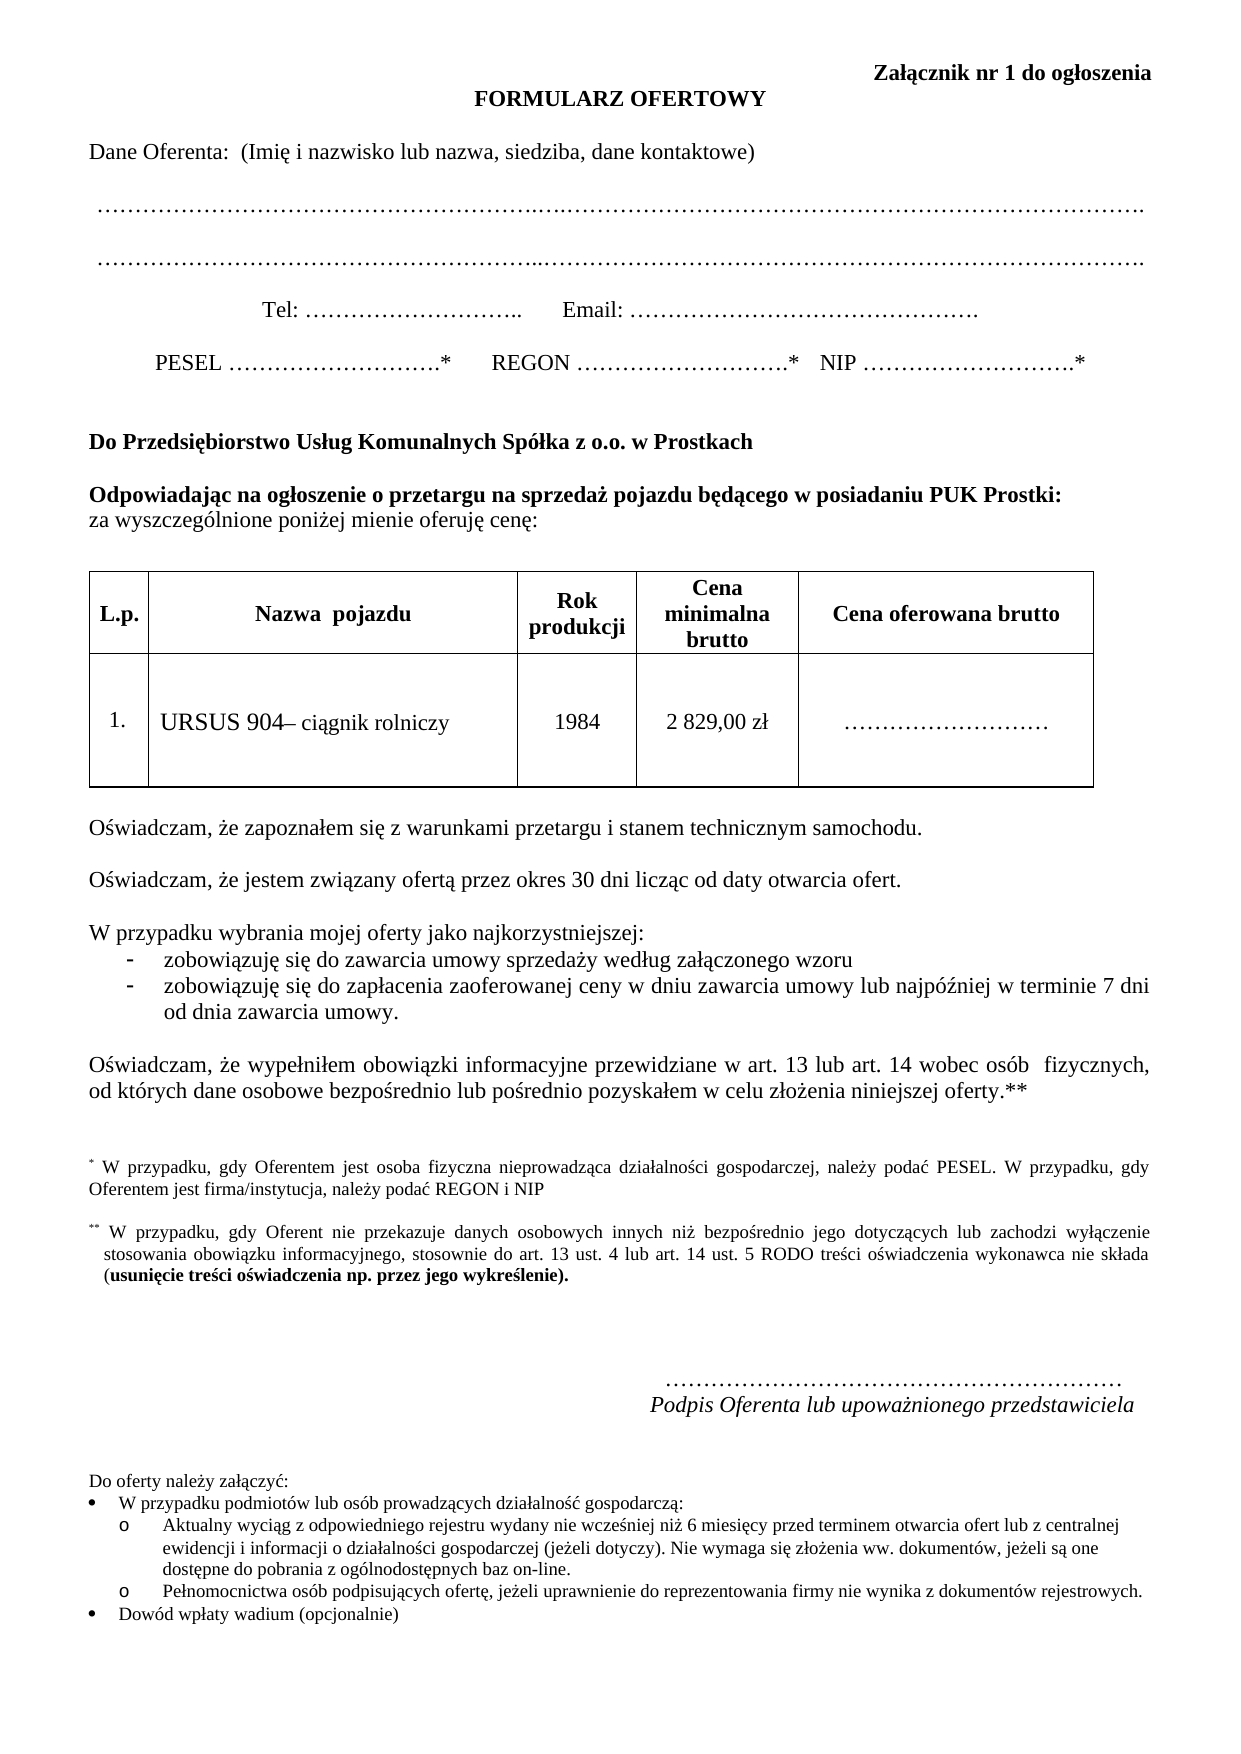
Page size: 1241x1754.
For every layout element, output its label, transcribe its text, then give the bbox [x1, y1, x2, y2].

list Dowód wpłaty wadium (opcjonalnie) [89, 1603, 1152, 1624]
text Dane Oferenta: (Imię i nazwisko lub nazwa, siedziba, dane kontaktowe) [89, 138, 1152, 164]
text Odpowiadając na ogłoszenie o przetargu na sprzedaż pojazdu będącego w posiadaniu PUK Prostki: [89, 481, 1152, 507]
list zobowiązuję się do zapłacenia zaoferowanej ceny w dniu zawarcia umowy lub najpóźniej w terminie 7 dni od dnia zawarcia umowy. [126, 972, 1152, 1025]
table_cell 2 829,00 zł [637, 654, 798, 786]
text Oświadczam, że jestem związany ofertą przez okres 30 dni licząc od daty otwarcia ofert. [89, 867, 1152, 893]
text Do Przedsiębiorstwo Usług Komunalnych Spółka z o.o. w Prostkach [89, 428, 1152, 454]
text Do oferty należy załączyć: [89, 1470, 1152, 1492]
list Pełnomocnictwa osób podpisujących ofertę, jeżeli uprawnienie do reprezentowania firmy nie wynika z dokumentów rejestrowych. [118, 1580, 1152, 1603]
text Oświadczam, że wypełniłem obowiązki informacyjne przewidziane w art. 13 lub art. 14 wobec osób fizycznych, od których dane osobowe bezpośrednio lub pośrednio pozyskałem w celu złożenia niniejszej oferty.** [89, 1051, 1152, 1104]
text …………………………………………………..……………………………………………………………………. [89, 243, 1152, 270]
text Tel: ……………………….. Email: ………………………………………. [89, 296, 1152, 323]
table_header Cena minimalna brutto [637, 572, 798, 653]
table_header L.p. [90, 572, 148, 653]
table_header Rok produkcji [518, 572, 636, 653]
text ** W przypadku, gdy Oferent nie przekazuje danych osobowych innych niż bezpośrednio jego dotyczących lub zachodzi wyłączenie stosowania obowiązku informacyjnego, stosownie do art. 13 ust. 4 lub art. 14 ust. 5 RODO treści oświadczenia wykonawca nie składa (usunięcie treści oświadczenia np. przez jego wykreślenie). [89, 1221, 1152, 1286]
table_cell 1. [90, 654, 148, 786]
text Załącznik nr 1 do ogłoszenia [89, 59, 1152, 85]
table_cell URSUS 904– ciągnik rolniczy [149, 654, 517, 786]
text …………………………………………………… [635, 1365, 1152, 1391]
table_cell ……………………… [799, 654, 1093, 786]
text FORMULARZ OFERTOWY [89, 85, 1152, 112]
text PESEL ……………………….* REGON ……………………….* NIP ……………………….* [89, 349, 1152, 375]
list W przypadku podmiotów lub osób prowadzących działalność gospodarczą: [89, 1492, 1152, 1513]
table_header Nazwa pojazdu [149, 572, 517, 653]
text W przypadku wybrania mojej oferty jako najkorzystniejszej: [89, 919, 1152, 946]
table_cell 1984 [518, 654, 636, 786]
text za wyszczególnione poniżej mienie oferuję cenę: [89, 507, 1152, 533]
text ………………………………………………….….…………………………………………………………………. [89, 191, 1152, 217]
text Podpis Oferenta lub upoważnionego przedstawiciela [635, 1391, 1152, 1418]
table_header Cena oferowana brutto [799, 572, 1093, 653]
list Aktualny wyciąg z odpowiedniego rejestru wydany nie wcześniej niż 6 miesięcy przed terminem otwarcia ofert lub z centralnej ewidencji i informacji o działalności gospodarczej (jeżeli dotyczy). Nie wymaga się złożenia ww. dokumentów, jeżeli są one dostępne do pobrania z ogólnodostępnych baz on-line. [118, 1513, 1152, 1580]
text Oświadczam, że zapoznałem się z warunkami przetargu i stanem technicznym samochodu. [89, 814, 1152, 840]
text * W przypadku, gdy Oferentem jest osoba fizyczna nieprowadząca działalności gospodarczej, należy podać PESEL. W przypadku, gdy Oferentem jest firma/instytucja, należy podać REGON i NIP [89, 1156, 1152, 1199]
list zobowiązuję się do zawarcia umowy sprzedaży według załączonego wzoru [126, 946, 1152, 972]
